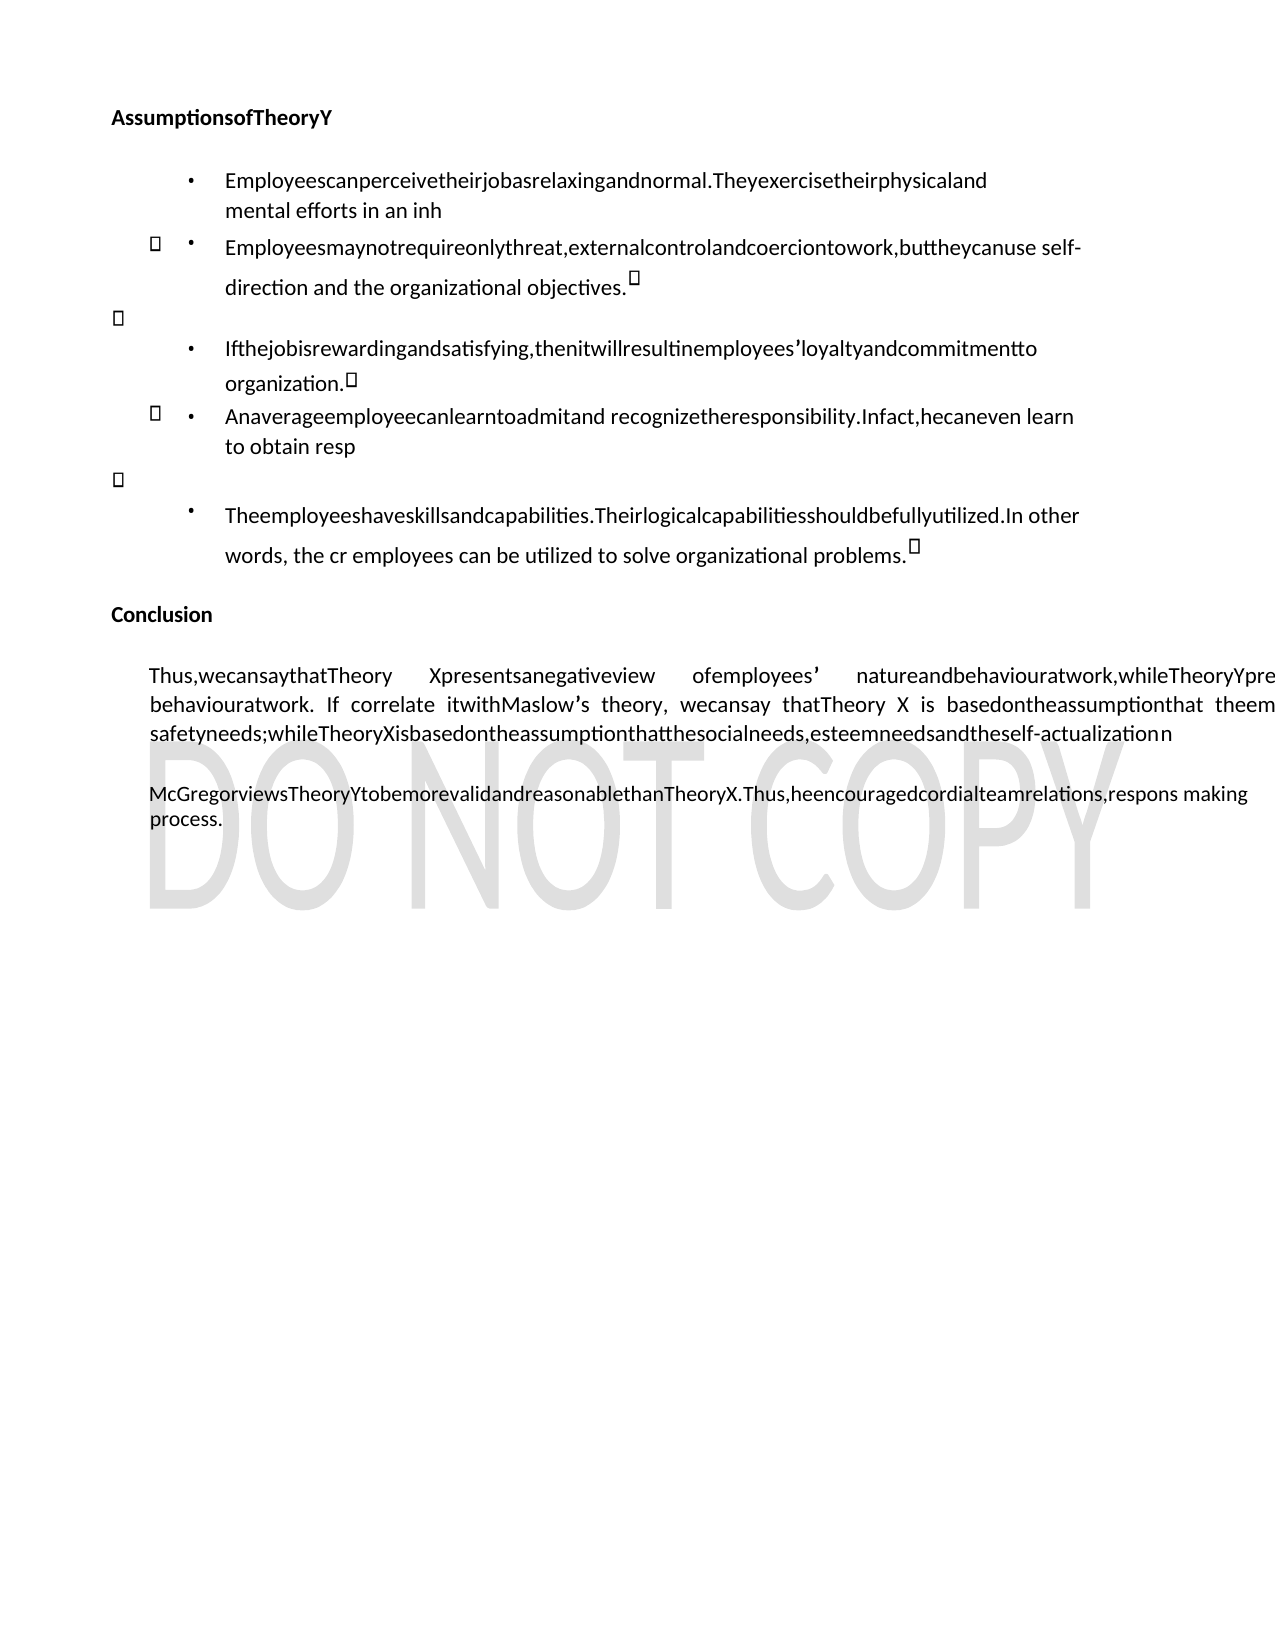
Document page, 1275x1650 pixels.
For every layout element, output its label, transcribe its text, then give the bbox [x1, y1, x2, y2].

list Employeescanperceivetheirjobasrelaxingandnormal.Theyexercisetheirphysicaland mental efforts in an inh [187, 167, 1056, 224]
picture [344, 364, 372, 392]
text McGregorviewsTheoryYtobemorevalidandreasonablethanTheoryX.Thus,heencouragedcordialteamrelations,respons making process. [148, 781, 1275, 832]
picture [627, 262, 654, 290]
picture [148, 228, 176, 256]
text Thus,wecansaythatTheory Xpresentsanegativeview ofemployees’ natureandbehaviouratwork,whileTheoryYpre behaviouratwork. If correlate itwithMaslow’s theory, wecansay thatTheory X is basedontheassumptionthat theem safetyneeds;whileTheoryXisbasedontheassumptionthatthesocialneeds,esteemneedsandtheself-actualizationn [148, 661, 1275, 747]
list Employeesmaynotrequireonlythreat,externalcontrolandcoerciontowork,buttheycanuse self-direction and the organizational objectives. [187, 228, 1117, 301]
picture [111, 464, 138, 492]
list Theemployeeshaveskillsandcapabilities.Theirlogicalcapabilitiesshouldbefullyutilized.In other words, the cr employees can be utilized to solve organizational problems. [187, 496, 1092, 569]
text AssumptionsofTheoryY [111, 103, 1275, 131]
list Anaverageemployeecanlearntoadmitand recognizetheresponsibility.Infact,hecaneven learn to obtain resp [187, 402, 1096, 460]
picture [148, 397, 176, 426]
picture [111, 302, 138, 331]
list Ifthejobisrewardingandsatisfying,thenitwillresultinemployees’loyaltyandcommitmentto organization. [187, 334, 1123, 398]
picture [907, 530, 935, 559]
text Conclusion [111, 601, 1275, 628]
